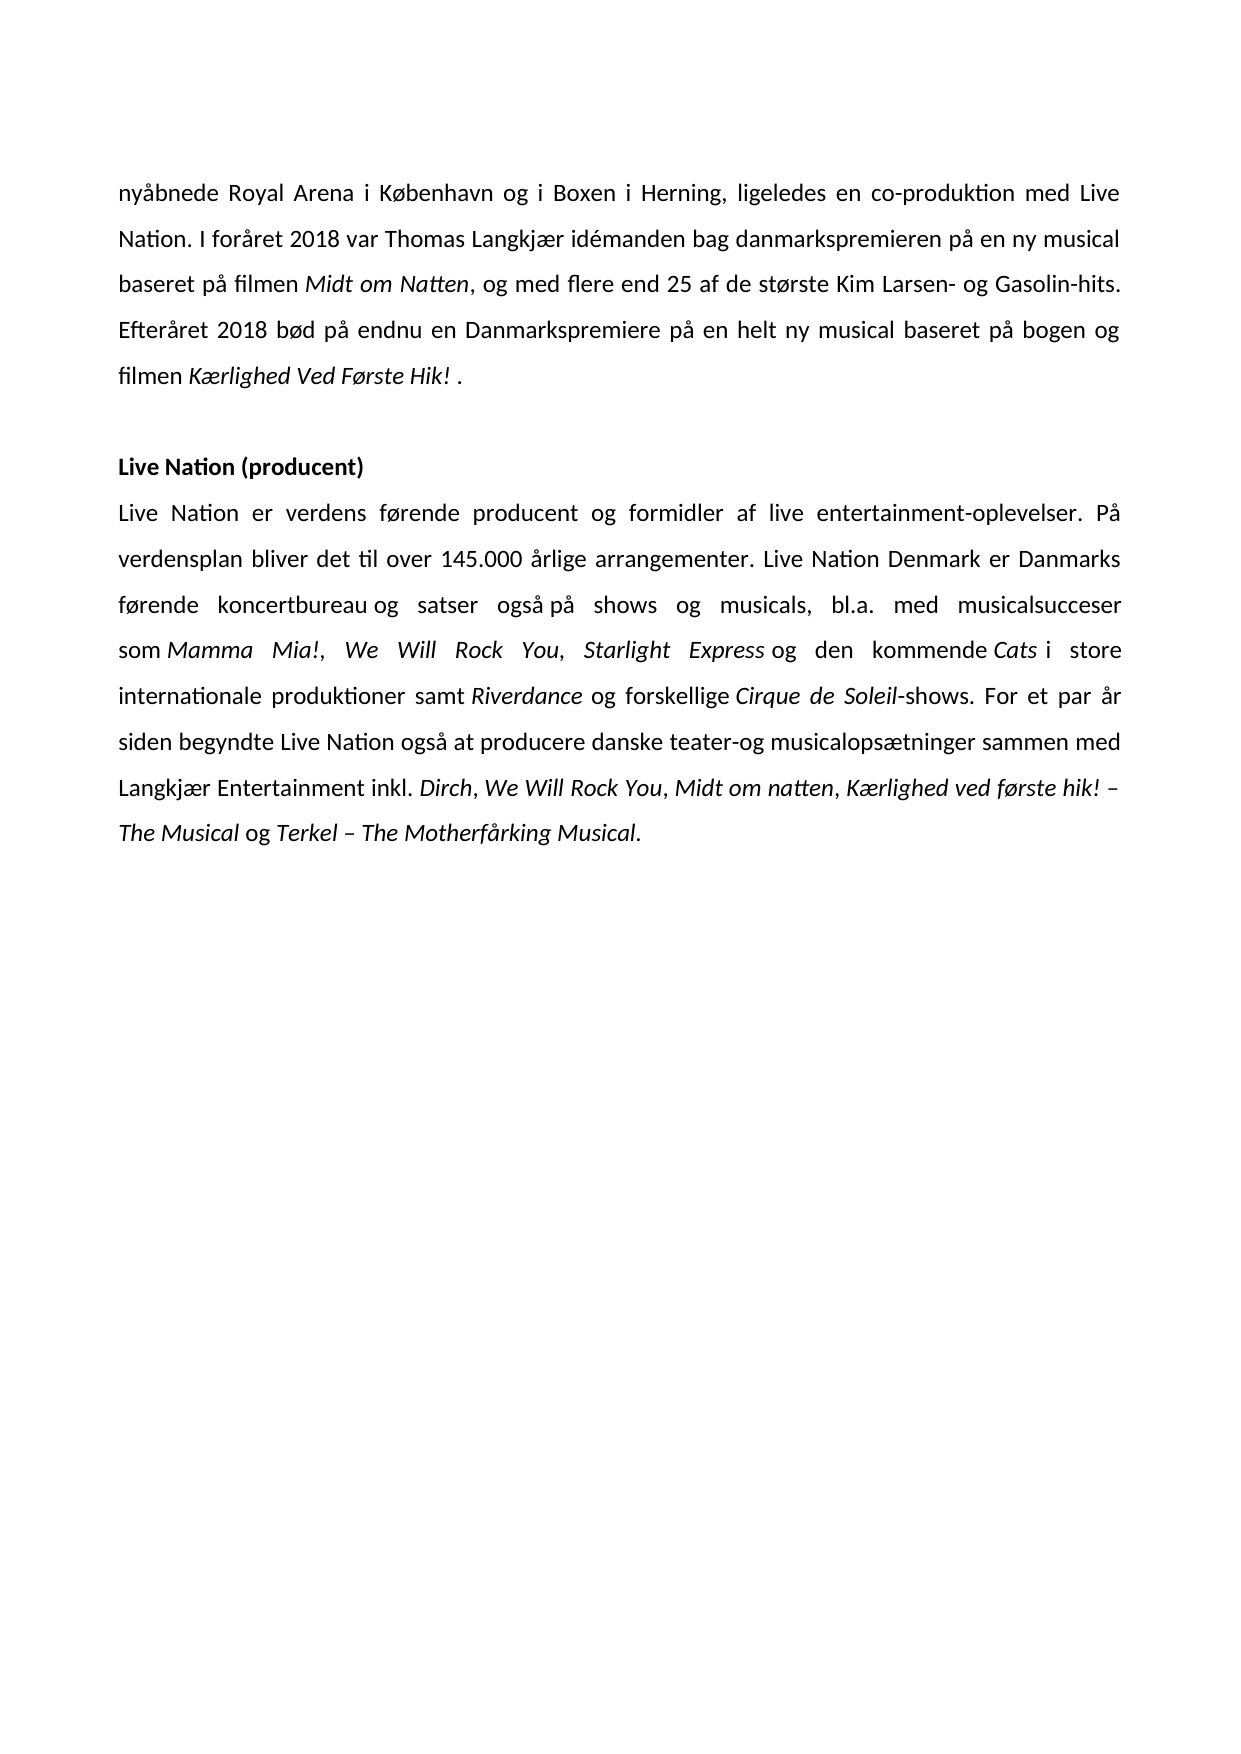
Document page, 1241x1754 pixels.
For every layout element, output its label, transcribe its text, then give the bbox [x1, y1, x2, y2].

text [118, 177, 1122, 391]
text Live Nation er verdens førende producent og formidler af live entertainment-oplevelser. På verdensplan bliver det til over 145.000 årlige arrangementer. Live Nation Denmark er Danmarks førende koncertbureau og satser også på shows og musicals, bl.a. med musicalsucceser som Mamma Mia!, We Will Rock You, Starlight Express og den kommende Cats i store internationale produktioner samt Riverdance og forskellige Cirque de Soleil-shows. For et par år siden begyndte Live Nation også at producere danske teater-og musicalopsætninger sammen med Langkjær Entertainment inkl. Dirch, We Will Rock You, Midt om natten, Kærlighed ved første hik! – The Musical og Terkel – The Motherfårking Musical. [118, 497, 1122, 848]
text Live Nation (producent) [118, 452, 1122, 482]
